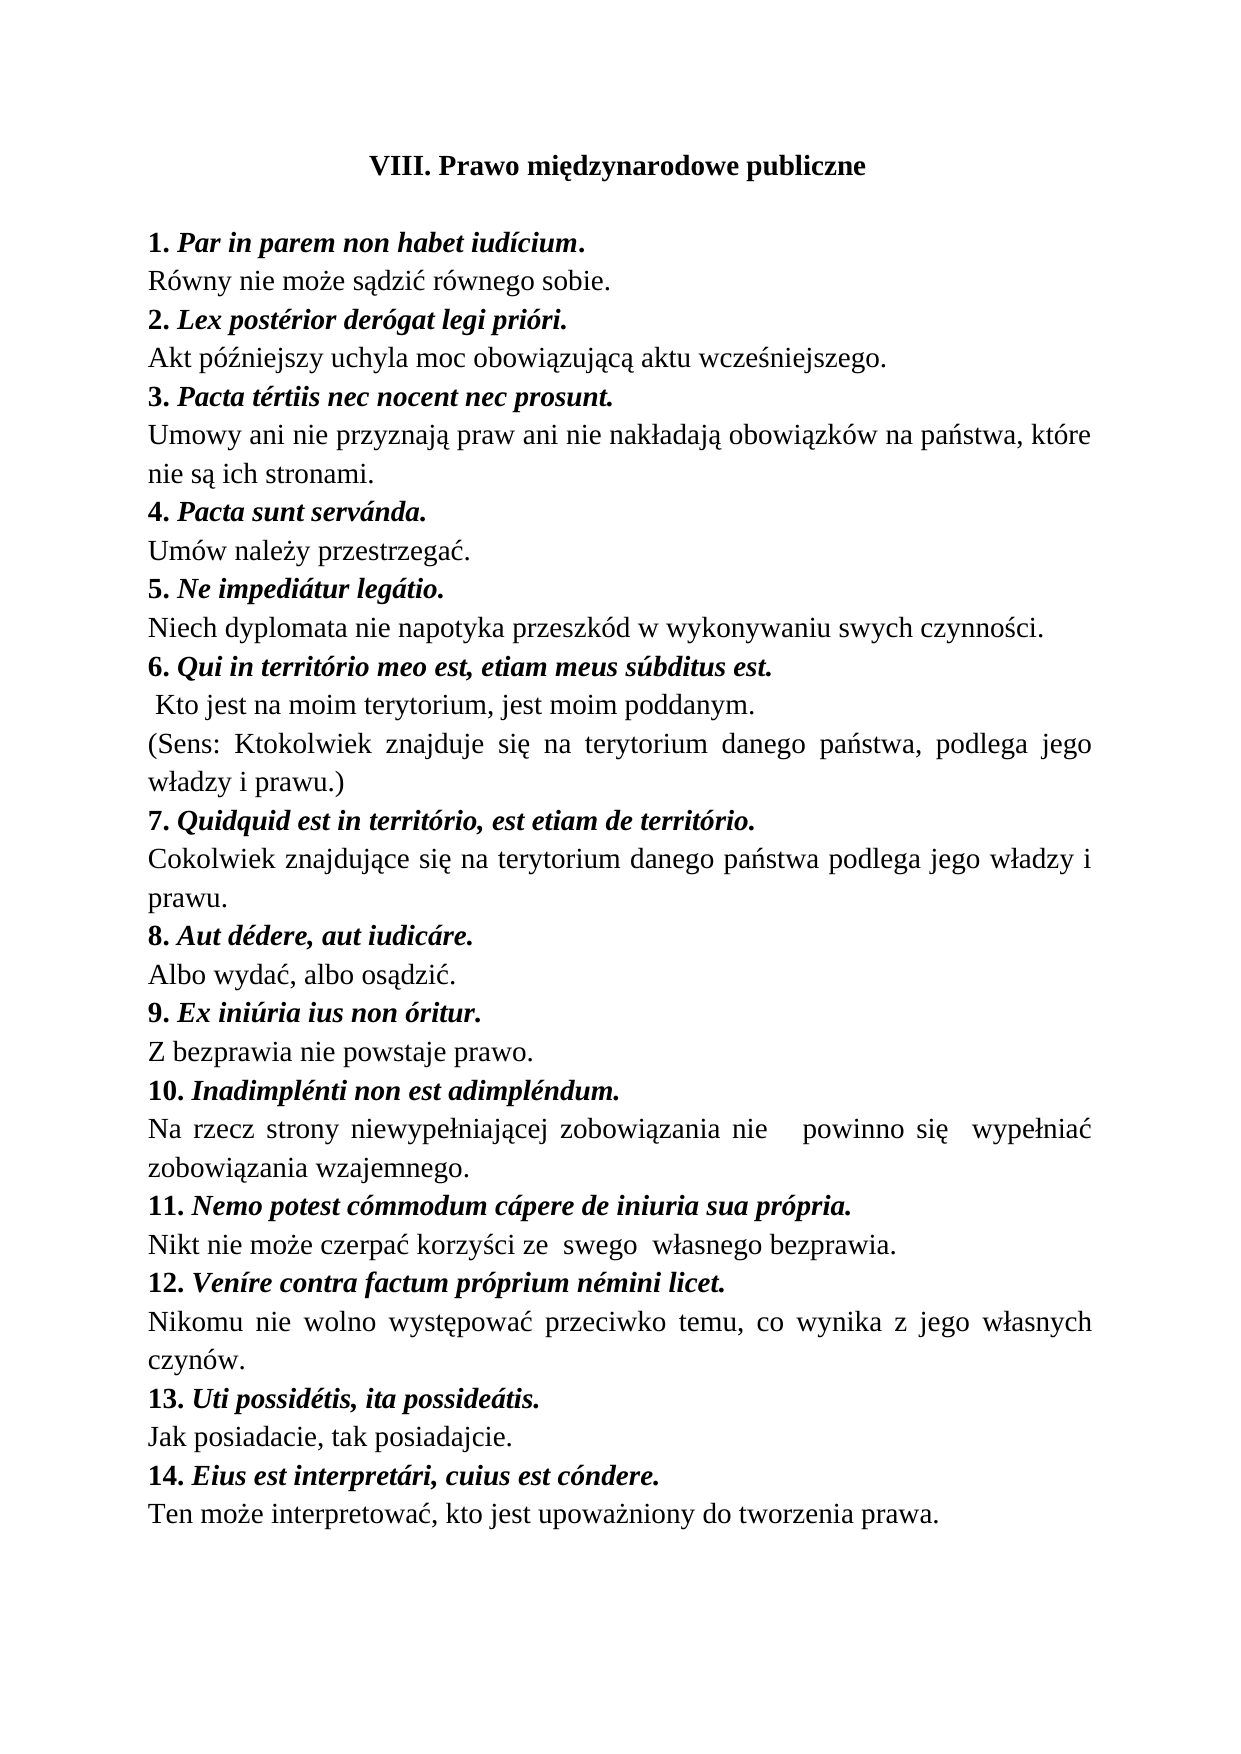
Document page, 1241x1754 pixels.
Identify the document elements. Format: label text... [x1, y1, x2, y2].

text Z bezprawia nie powstaje prawo. [148, 1034, 1093, 1068]
text Akt późniejszy uchyla moc obowiązującą aktu wcześniejszego. [148, 340, 1093, 374]
text Kto jest na moim terytorium, jest moim poddanym. [148, 687, 1093, 721]
text 11. Nemo potest cómmodum cápere de iniuria sua própria. [148, 1188, 1093, 1222]
text 7. Quidquid est in território, est etiam de território. [148, 803, 1093, 836]
text 14. Eius est interpretári, cuius est cóndere. [148, 1458, 1093, 1492]
text 5. Ne impediátur legátio. [148, 572, 1093, 605]
text Nikt nie może czerpać korzyści ze swego własnego bezprawia. [148, 1227, 1093, 1260]
text 1. Par in parem non habet iudícium. [148, 225, 1093, 258]
text 10. Inadimplénti non est adimpléndum. [148, 1073, 1093, 1106]
text Równy nie może sądzić równego sobie. [148, 263, 1093, 297]
text 4. Pacta sunt servánda. [148, 494, 1093, 528]
text Jak posiadacie, tak posiadajcie. [148, 1419, 1093, 1453]
text 8. Aut dédere, aut iudicáre. [148, 918, 1093, 952]
text 13. Uti possidétis, ita possideátis. [148, 1381, 1093, 1414]
text Nikomu nie wolno występować przeciwko temu, co wynika z jego własnych czynów. [148, 1304, 1093, 1376]
text Albo wydać, albo osądzić. [148, 957, 1093, 991]
text VIII. Prawo międzynarodowe publiczne [148, 148, 1093, 181]
text Cokolwiek znajdujące się na terytorium danego państwa podlega jego władzy i prawu. [148, 841, 1093, 913]
text Umowy ani nie przyznają praw ani nie nakładają obowiązków na państwa, które nie są ich stronami. [148, 417, 1093, 489]
text 6. Qui in território meo est, etiam meus súbditus est. [148, 649, 1093, 682]
text 2. Lex postérior derógat legi prióri. [148, 302, 1093, 335]
text 12. Veníre contra factum próprium némini licet. [148, 1265, 1093, 1299]
text 3. Pacta tértiis nec nocent nec prosunt. [148, 379, 1093, 412]
text 9. Ex iniúria ius non óritur. [148, 996, 1093, 1029]
text Ten może interpretować, kto jest upoważniony do tworzenia prawa. [148, 1497, 1093, 1530]
text Umów należy przestrzegać. [148, 533, 1093, 567]
text Na rzecz strony niewypełniającej zobowiązania nie powinno się wypełniać zobowiązania wzajemnego. [148, 1111, 1093, 1183]
text (Sens: Ktokolwiek znajduje się na terytorium danego państwa, podlega jego władzy i prawu.) [148, 726, 1093, 798]
text Niech dyplomata nie napotyka przeszkód w wykonywaniu swych czynności. [148, 610, 1093, 644]
